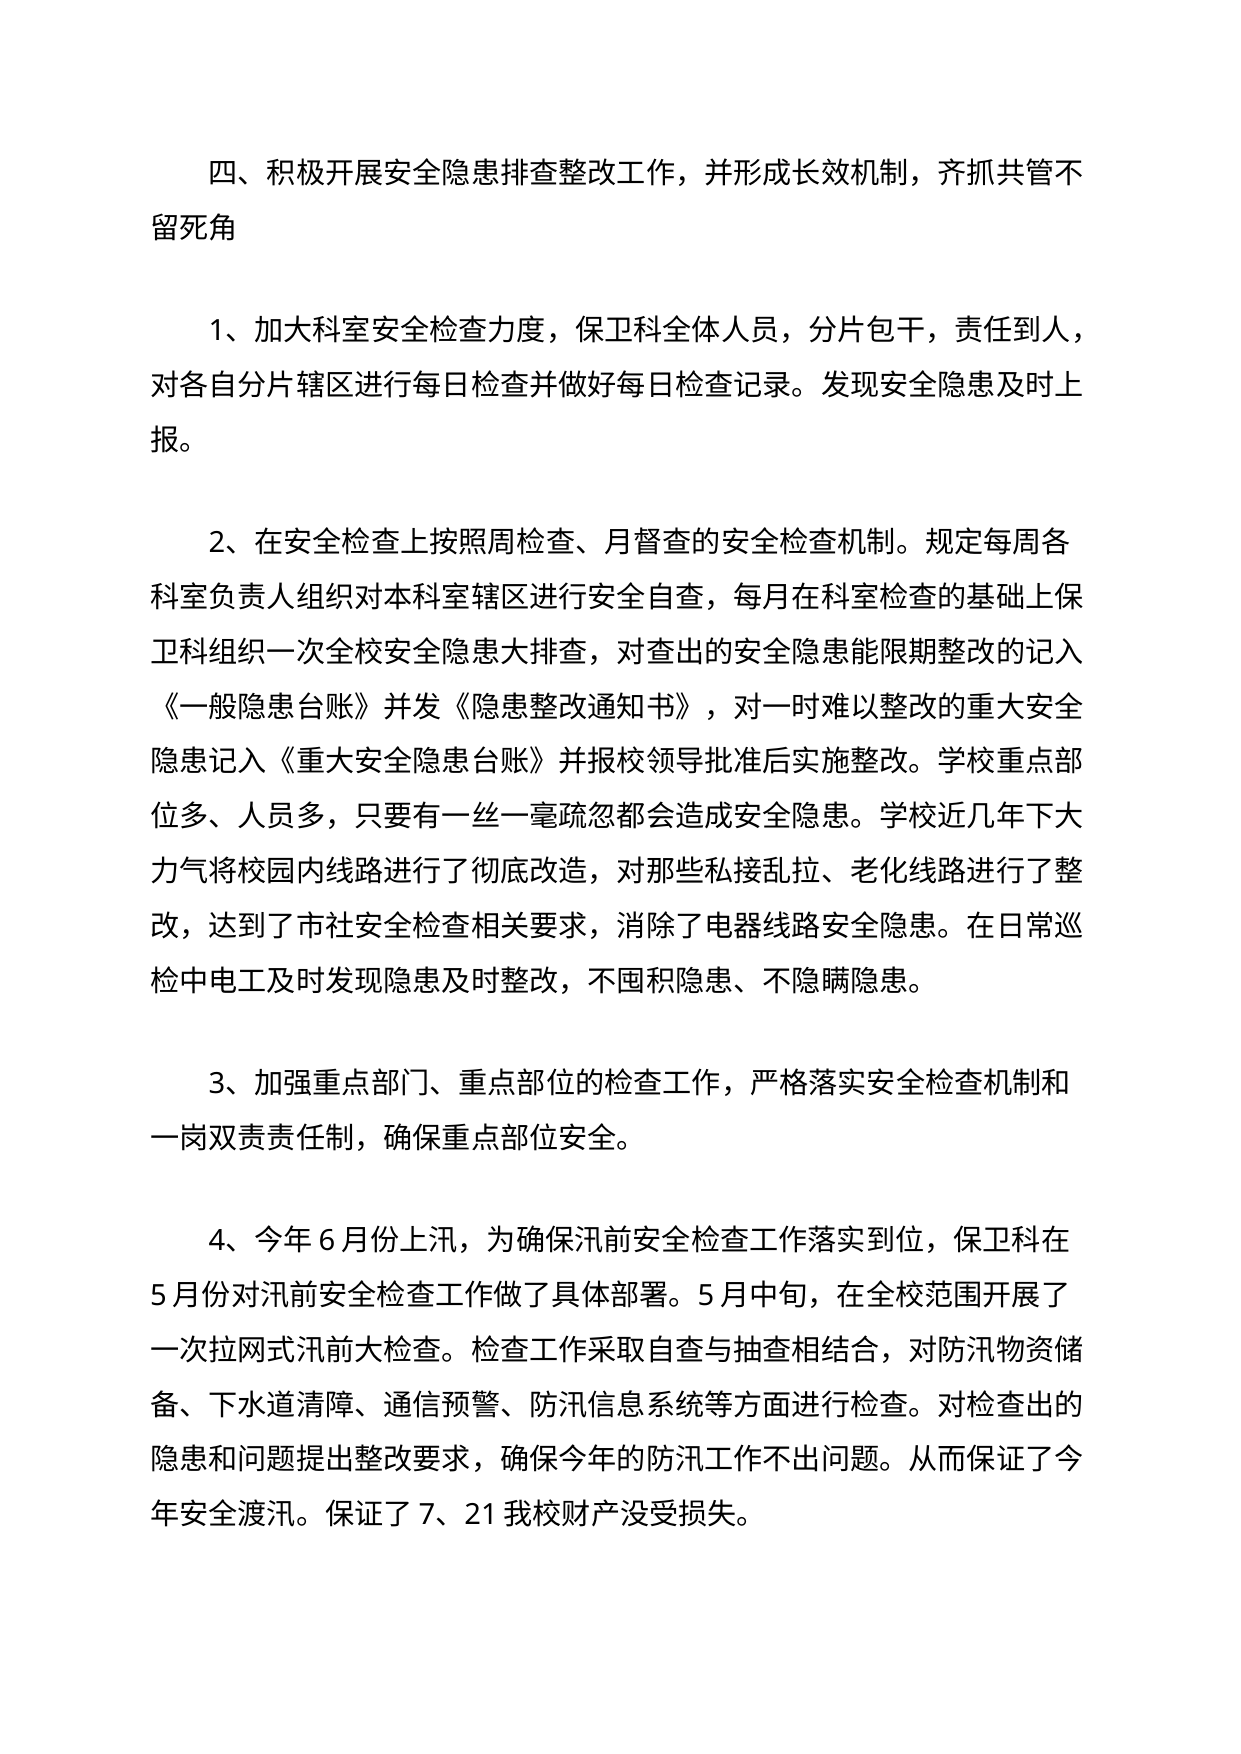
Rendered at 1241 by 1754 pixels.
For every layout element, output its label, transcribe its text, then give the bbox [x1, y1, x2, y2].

text 3、加强重点部门、重点部位的检查工作，严格落实安全检查机制和一岗双责责任制，确保重点部位安全。 [150, 1059, 1090, 1157]
text 4、今年6月份上汛，为确保汛前安全检查工作落实到位，保卫科在5月份对汛前安全检查工作做了具体部署。5月中旬，在全校范围开展了一次拉网式汛前大检查。检查工作采取自查与抽查相结合，对防汛物资储备、下水道清障、通信预警、防汛信息系统等方面进行检查。对检查出的隐患和问题提出整改要求，确保今年的防汛工作不出问题。从而保证了今年安全渡汛。保证了7、21我校财产没受损失。 [150, 1216, 1090, 1533]
text 2、在安全检查上按照周检查、月督查的安全检查机制。规定每周各科室负责人组织对本科室辖区进行安全自查，每月在科室检查的基础上保卫科组织一次全校安全隐患大排查，对查出的安全隐患能限期整改的记入《一般隐患台账》并发《隐患整改通知书》，对一时难以整改的重大安全隐患记入《重大安全隐患台账》并报校领导批准后实施整改。学校重点部位多、人员多，只要有一丝一毫疏忽都会造成安全隐患。学校近几年下大力气将校园内线路进行了彻底改造，对那些私接乱拉、老化线路进行了整改，达到了市社安全检查相关要求，消除了电器线路安全隐患。在日常巡检中电工及时发现隐患及时整改，不囤积隐患、不隐瞒隐患。 [150, 518, 1090, 1000]
text 四、积极开展安全隐患排查整改工作，并形成长效机制，齐抓共管不留死角 [150, 150, 1090, 247]
text 1、加大科室安全检查力度，保卫科全体人员，分片包干，责任到人，对各自分片辖区进行每日检查并做好每日检查记录。发现安全隐患及时上报。 [150, 307, 1090, 459]
